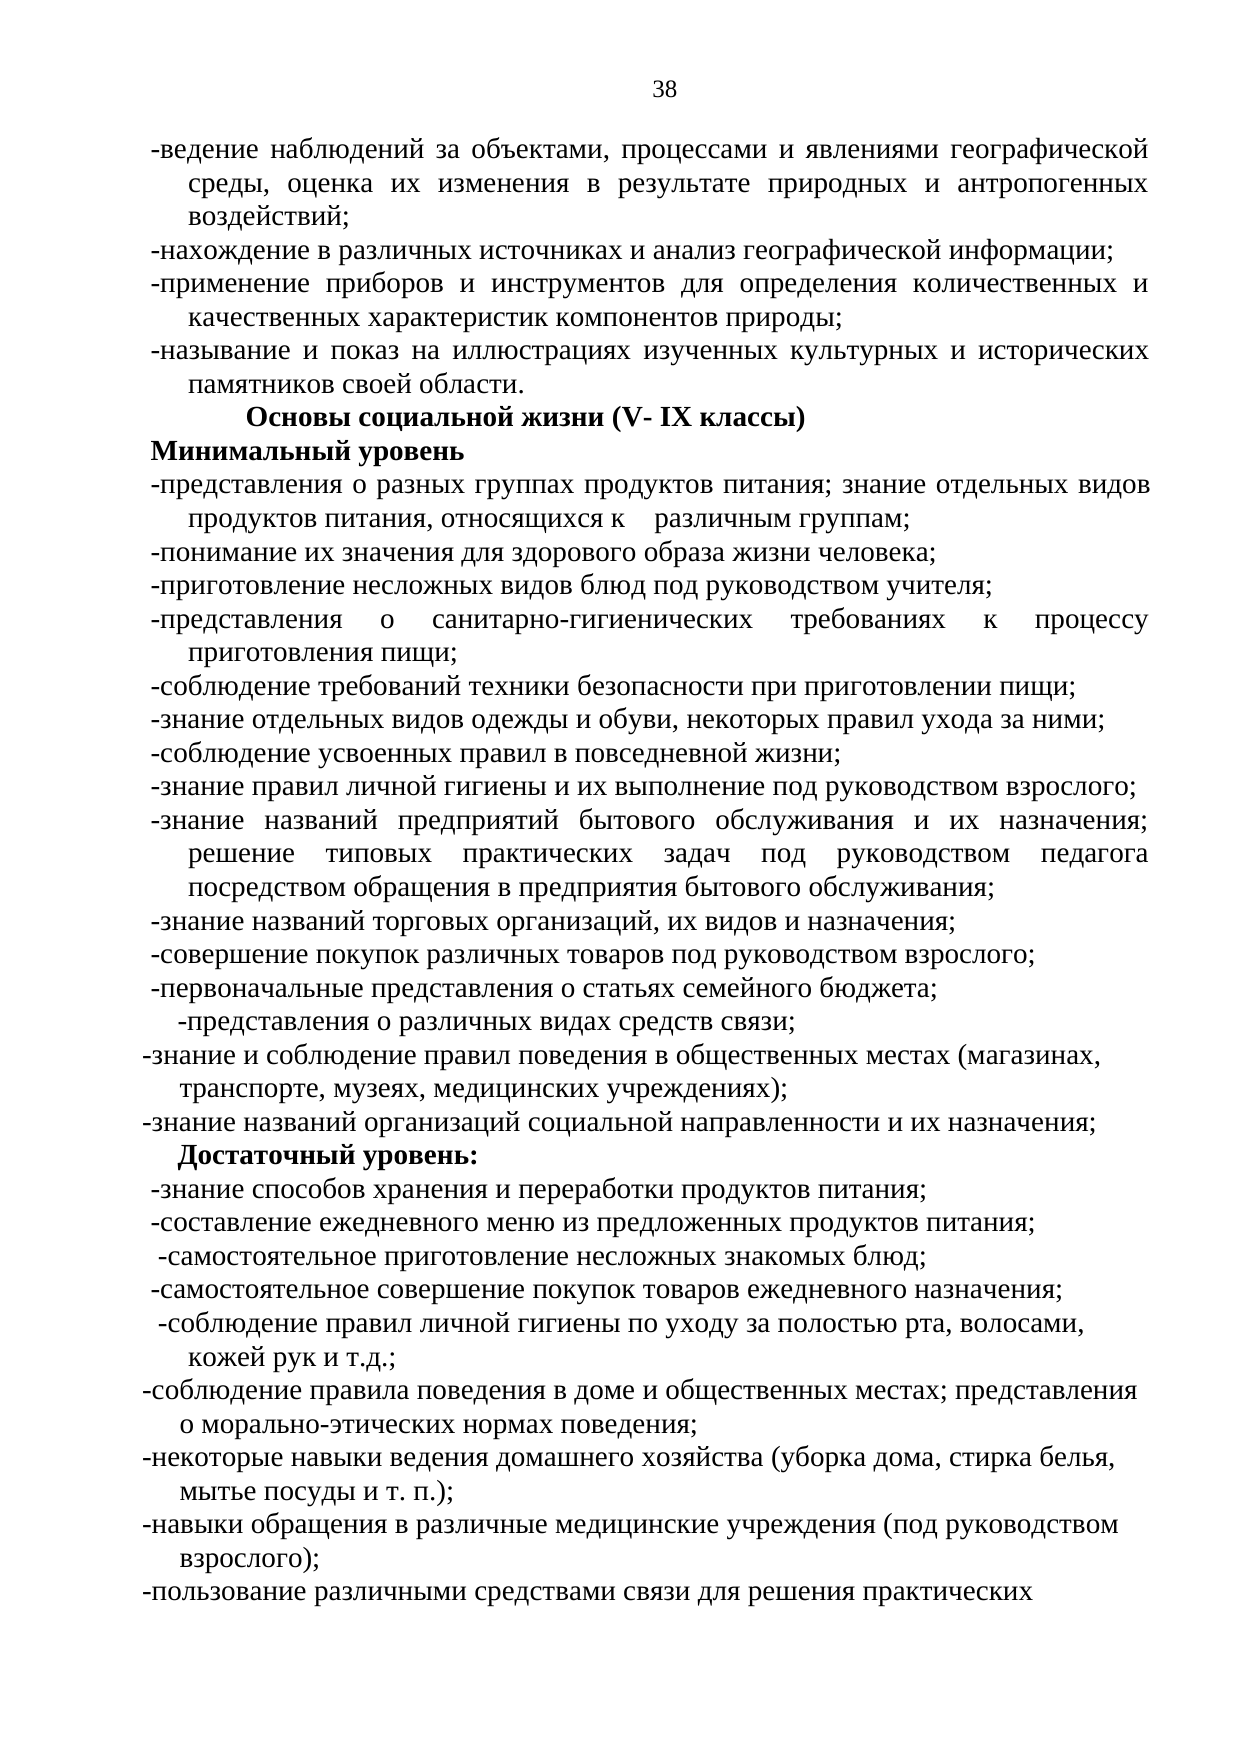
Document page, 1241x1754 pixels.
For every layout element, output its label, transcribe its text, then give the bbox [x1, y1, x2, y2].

text -совершение покупок различных товаров под руководством взрослого; [150, 936, 1118, 970]
text -самостоятельное совершение покупок товаров ежедневного назначения; [150, 1272, 1149, 1305]
text -представления о разных группах продуктов питания; знание отдельных видов продуктов питания, относящихся к различным группам; [150, 467, 1151, 534]
text -соблюдение правила поведения в доме и общественных местах; представления о морально-этических нормах поведения; [142, 1372, 1149, 1439]
text -ведение наблюдений за объектами, процессами и явлениями географической среды, оценка их изменения в результате природных и антропогенных воздействий; [150, 131, 1149, 232]
text -знание отдельных видов одежды и обуви, некоторых правил ухода за ними; [150, 701, 1149, 735]
text -самостоятельное приготовление несложных знакомых блюд; [150, 1238, 1149, 1272]
text -знание названий торговых организаций, их видов и назначения; [150, 903, 1118, 936]
text -соблюдение правил личной гигиены по уходу за полостью рта, волосами, кожей рук и т.д.; [150, 1305, 1149, 1372]
text -знание способов хранения и переработки продуктов питания; [150, 1171, 1149, 1204]
text -приготовление несложных видов блюд под руководством учителя; [150, 567, 1149, 601]
text -знание названий организаций социальной направленности и их назначения; [142, 1104, 1149, 1137]
text Достаточный уровень: [177, 1137, 1152, 1171]
text -навыки обращения в различные медицинские учреждения (под руководством взрослого); [142, 1506, 1149, 1573]
text -понимание их значения для здорового образа жизни человека; [150, 534, 1151, 567]
text -знание правил личной гигиены и их выполнение под руководством взрослого; [150, 768, 1149, 802]
text -представления о санитарно-гигиенических требованиях к процессу приготовления пищи; [150, 601, 1149, 668]
text -знание названий предприятий бытового обслуживания и их назначения; решение типовых практических задач под руководством педагога посредством обращения в предприятия бытового обслуживания; [150, 802, 1149, 903]
text -соблюдение требований техники безопасности при приготовлении пищи; [150, 668, 1149, 701]
text -знание и соблюдение правил поведения в общественных местах (магазинах, транспорте, музеях, медицинских учреждениях); [142, 1037, 1149, 1104]
text -называние и показ на иллюстрациях изученных культурных и исторических памятников своей области. [150, 332, 1149, 399]
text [142, 1573, 1149, 1607]
text -составление ежедневного меню из предложенных продуктов питания; [150, 1204, 1149, 1238]
text Минимальный уровень [150, 433, 599, 467]
text -нахождение в различных источниках и анализ географической информации; [150, 232, 1149, 265]
text -соблюдение усвоенных правил в повседневной жизни; [150, 735, 1149, 768]
text Основы социальной жизни (V- IX классы) [150, 399, 900, 433]
text -первоначальные представления о статьях семейного бюджета; [150, 970, 1118, 1003]
text -представления о различных видах средств связи; [177, 1003, 1152, 1037]
text -применение приборов и инструментов для определения количественных и качественных характеристик компонентов природы; [150, 265, 1149, 332]
text -некоторые навыки ведения домашнего хозяйства (уборка дома, стирка белья, мытье посуды и т. п.); [142, 1439, 1149, 1506]
